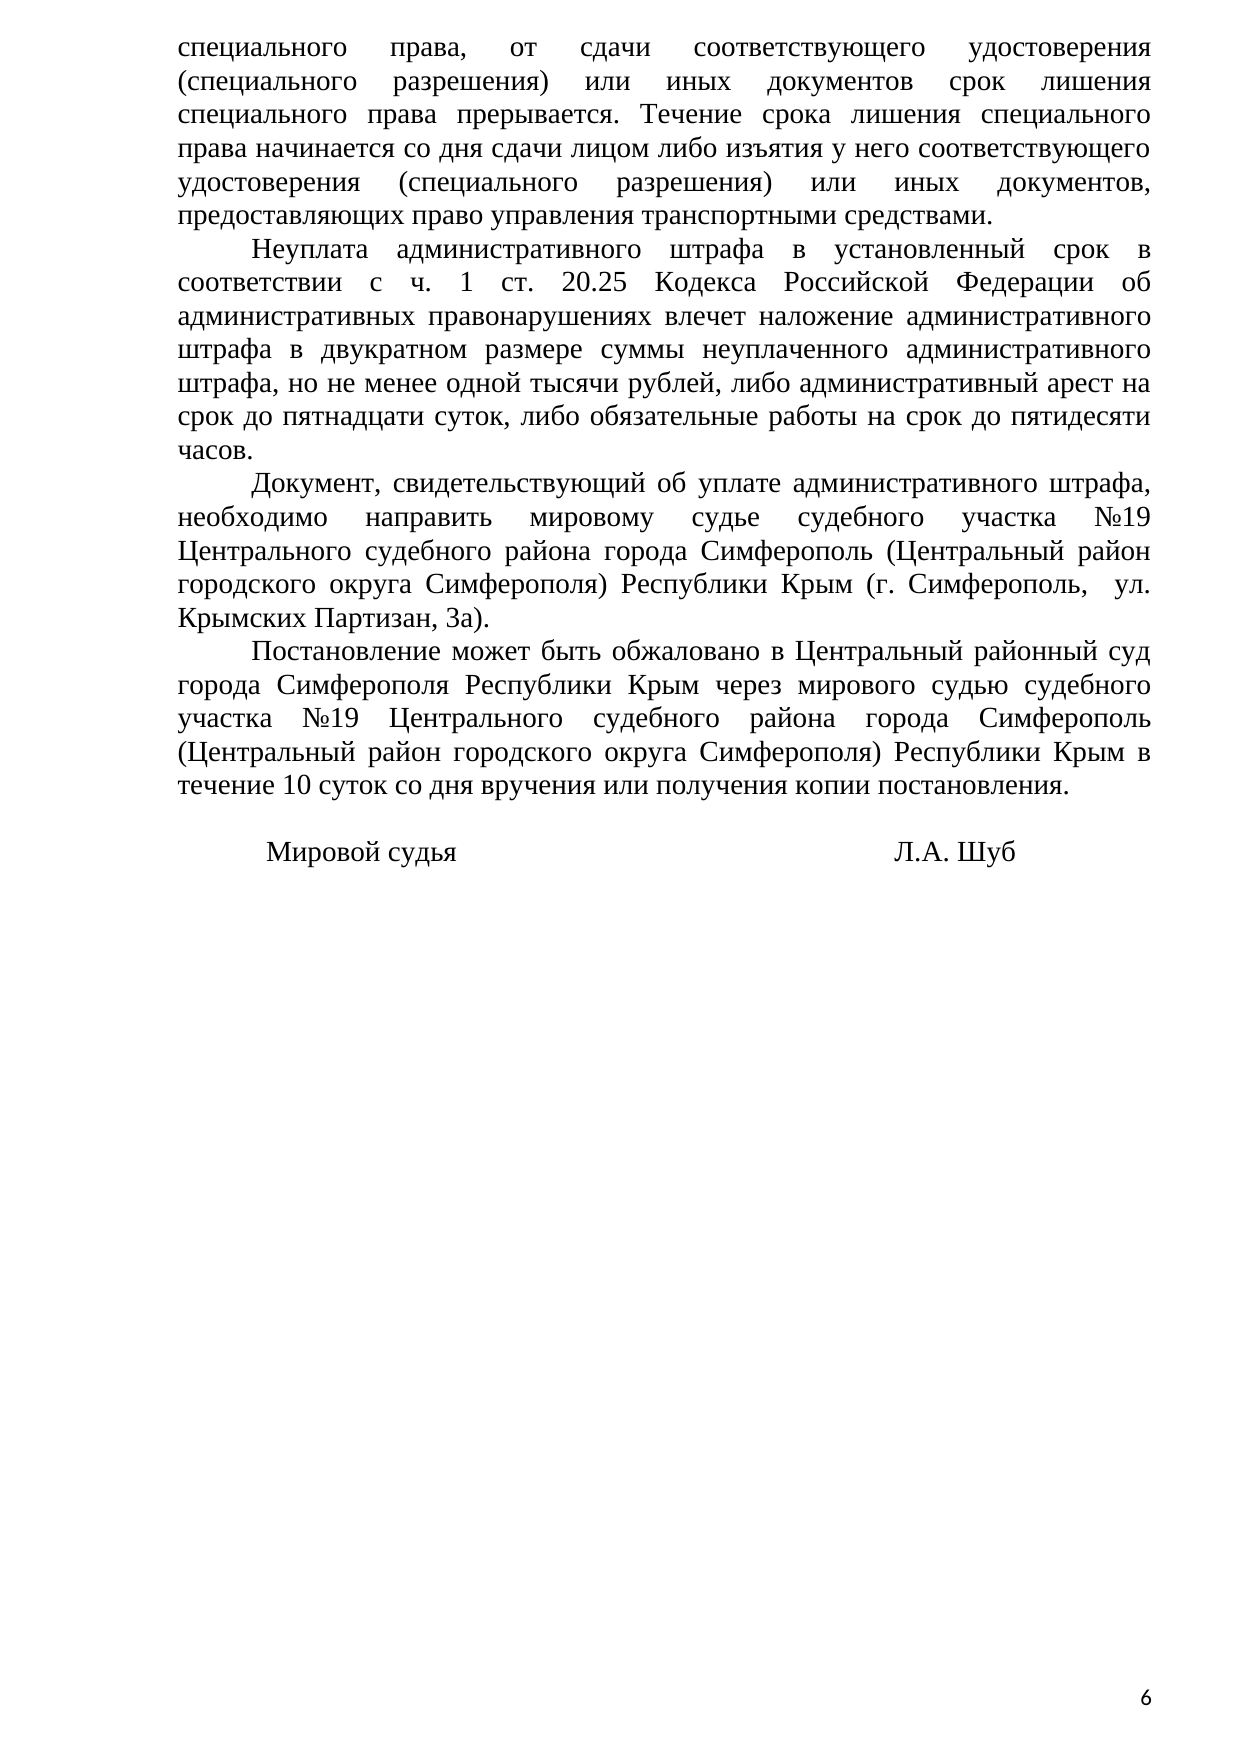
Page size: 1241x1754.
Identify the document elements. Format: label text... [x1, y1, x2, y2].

text Документ, свидетельствующий об уплате административного штрафа, необходимо направить мировому судье судебного участка №19 Центрального судебного района города Симферополь (Центральный район городского округа Симферополя) Республики Крым (г. Симферополь, ул. Крымских Партизан, 3а). [177, 466, 1152, 633]
text Неуплата административного штрафа в установленный срок в соответствии с ч. 1 ст. 20.25 Кодекса Российской Федерации об административных правонарушениях влечет наложение административного штрафа в двукратном размере суммы неуплаченного административного штрафа, но не менее одной тысячи рублей, либо административный арест на срок до пятнадцати суток, либо обязательные работы на срок до пятидесяти часов. [177, 231, 1152, 466]
text Мировой судья Л.А. Шуб [177, 834, 1152, 868]
text Постановление может быть обжаловано в Центральный районный суд города Симферополя Республики Крым через мирового судью судебного участка №19 Центрального судебного района города Симферополь (Центральный район городского округа Симферополя) Республики Крым в течение 10 суток со дня вручения или получения копии постановления. [177, 633, 1152, 801]
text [177, 29, 1152, 231]
